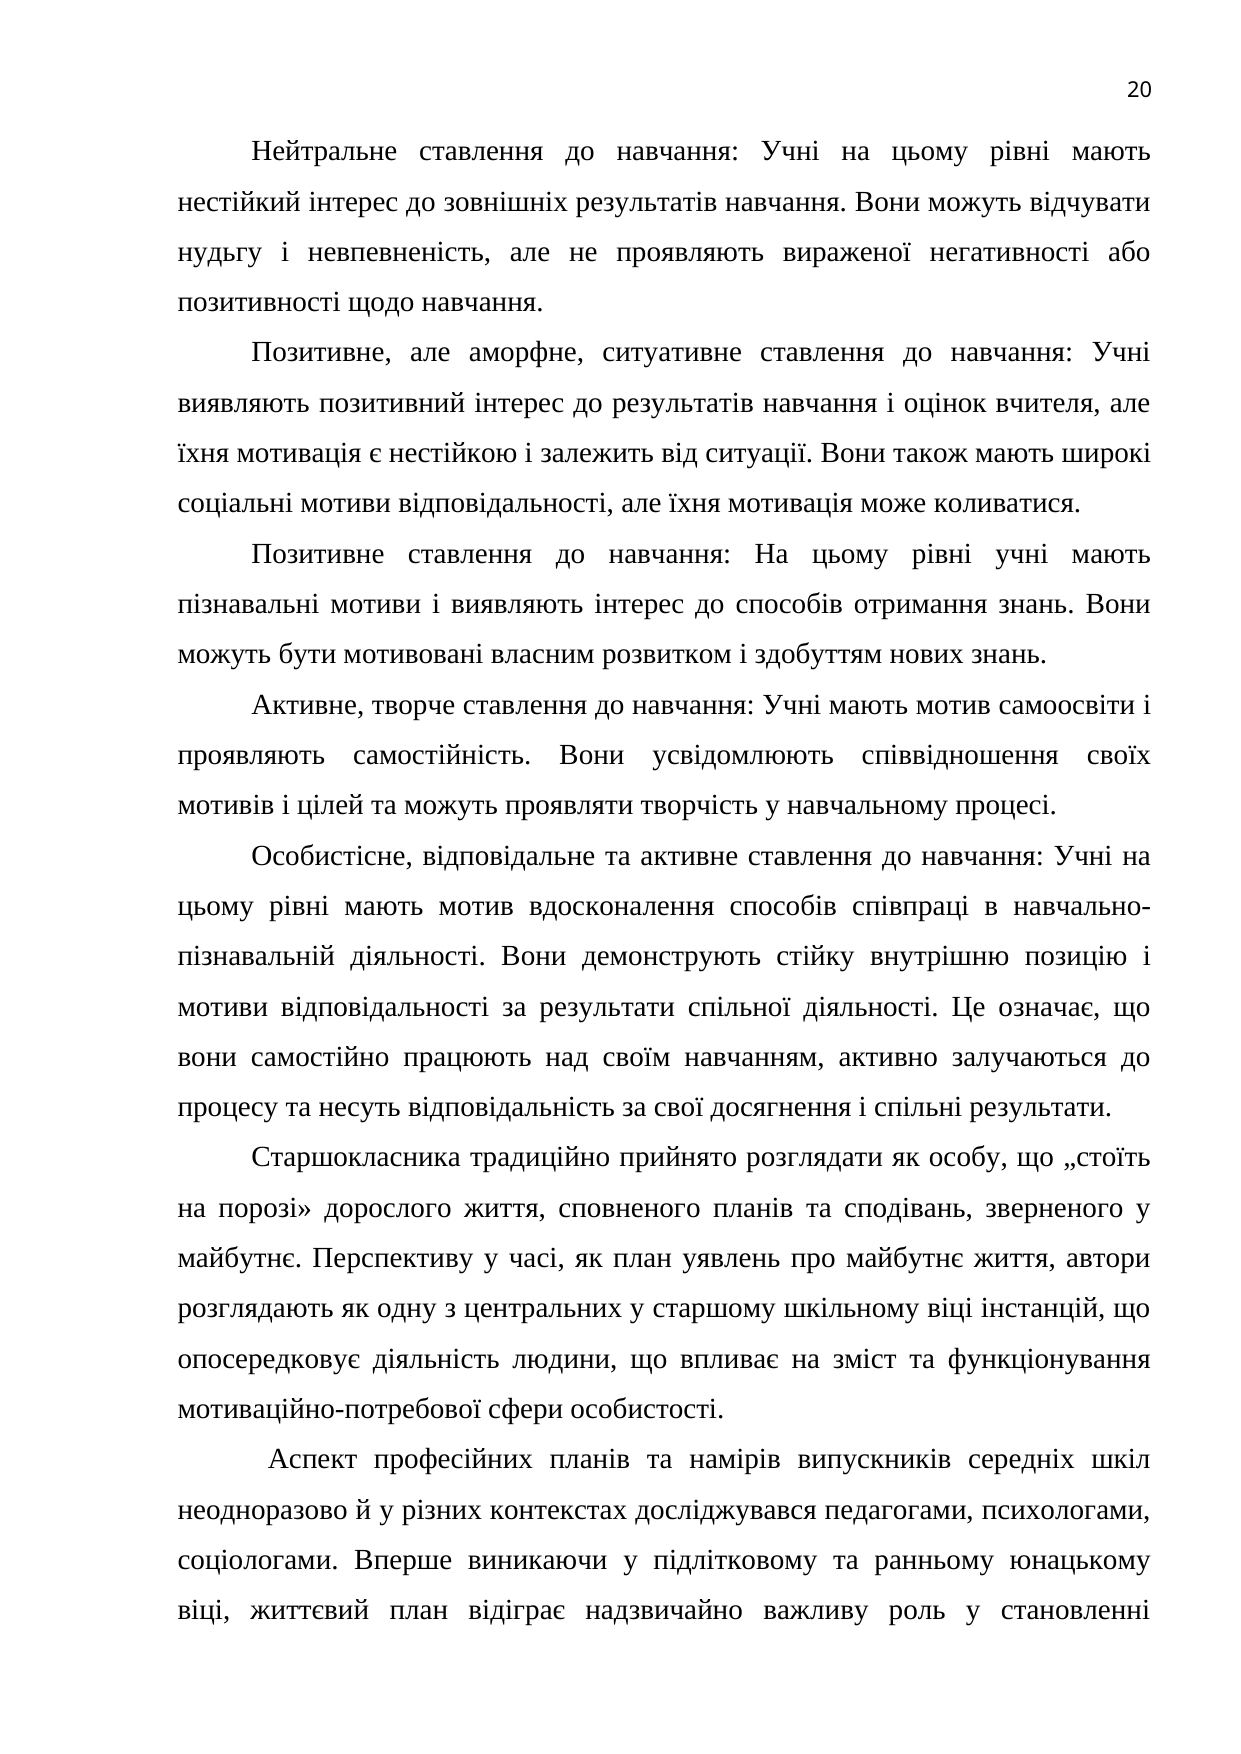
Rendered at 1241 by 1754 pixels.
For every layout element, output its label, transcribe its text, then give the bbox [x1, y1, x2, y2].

text Позитивне, але аморфне, ситуативне ставлення до навчання: Учні виявляють позитивний інтерес до результатів навчання і оцінок вчителя, але їхня мотивація є нестійкою і залежить від ситуації. Вони також мають широкі соціальні мотиви відповідальності, але їхня мотивація може коливатися. [177, 334, 1152, 519]
text Активне, творче ставлення до навчання: Учні мають мотив самоосвіти і проявляють самостійність. Вони усвідомлюють співвідношення своїх мотивів і цілей та можуть проявляти творчість у навчальному процесі. [177, 687, 1152, 821]
text Нейтральне ставлення до навчання: Учні на цьому рівні мають нестійкий інтерес до зовнішніх результатів навчання. Вони можуть відчувати нудьгу і невпевненість, але не проявляють вираженої негативності або позитивності щодо навчання. [177, 133, 1152, 318]
text Старшокласника традиційно прийнято розглядати як особу, що „стоїть на порозі» дорослого життя, сповненого планів та сподівань, зверненого у майбутнє. Перспективу у часі, як план уявлень про майбутнє життя, автори розглядають як одну з центральних у старшому шкільному віці інстанцій, що опосередковує діяльність людини, що впливає на зміст та функціонування мотиваційно-потребової сфери особистості. [177, 1139, 1152, 1425]
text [177, 1441, 1152, 1626]
text Особистісне, відповідальне та активне ставлення до навчання: Учні на цьому рівні мають мотив вдосконалення способів співпраці в навчально-пізнавальній діяльності. Вони демонструють стійку внутрішню позицію і мотиви відповідальності за результати спільної діяльності. Це означає, що вони самостійно працюють над своїм навчанням, активно залучаються до процесу та несуть відповідальність за свої досягнення і спільні результати. [177, 838, 1152, 1123]
text Позитивне ставлення до навчання: На цьому рівні учні мають пізнавальні мотиви і виявляють інтерес до способів отримання знань. Вони можуть бути мотивовані власним розвитком і здобуттям нових знань. [177, 536, 1152, 670]
